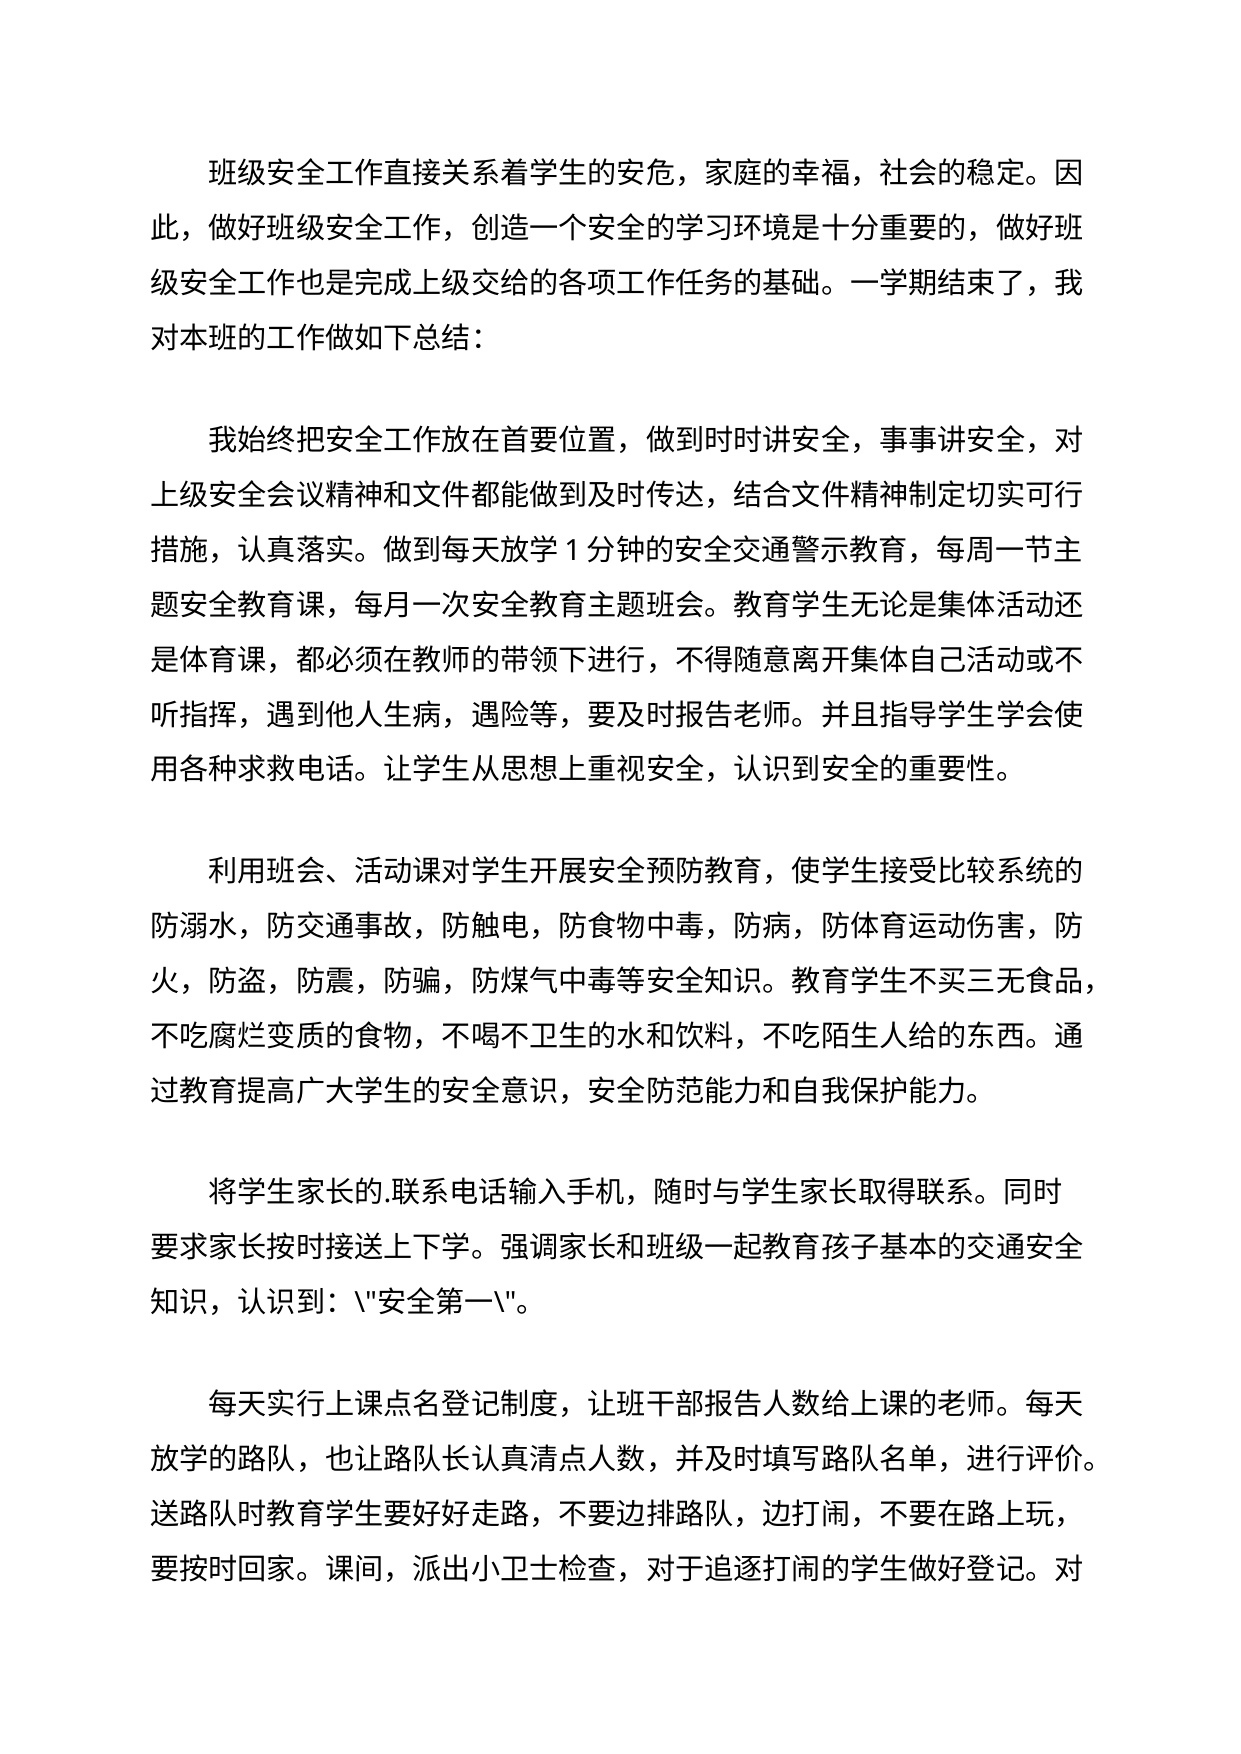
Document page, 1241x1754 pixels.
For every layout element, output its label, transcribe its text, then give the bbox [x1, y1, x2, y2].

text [150, 1381, 1090, 1588]
text 我始终把安全工作放在首要位置，做到时时讲安全，事事讲安全，对上级安全会议精神和文件都能做到及时传达，结合文件精神制定切实可行措施，认真落实。做到每天放学1分钟的安全交通警示教育，每周一节主题安全教育课，每月一次安全教育主题班会。教育学生无论是集体活动还是体育课，都必须在教师的带领下进行，不得随意离开集体自己活动或不听指挥，遇到他人生病，遇险等，要及时报告老师。并且指导学生学会使用各种求救电话。让学生从思想上重视安全，认识到安全的重要性。 [150, 416, 1090, 788]
text 将学生家长的.联系电话输入手机，随时与学生家长取得联系。同时要求家长按时接送上下学。强调家长和班级一起教育孩子基本的交通安全知识，认识到：\"安全第一\"。 [150, 1169, 1090, 1321]
text 班级安全工作直接关系着学生的安危，家庭的幸福，社会的稳定。因此，做好班级安全工作，创造一个安全的学习环境是十分重要的，做好班级安全工作也是完成上级交给的各项工作任务的基础。一学期结束了，我对本班的工作做如下总结： [150, 150, 1090, 357]
text 利用班会、活动课对学生开展安全预防教育，使学生接受比较系统的防溺水，防交通事故，防触电，防食物中毒，防病，防体育运动伤害，防火，防盗，防震，防骗，防煤气中毒等安全知识。教育学生不买三无食品，不吃腐烂变质的食物，不喝不卫生的水和饮料，不吃陌生人给的东西。通过教育提高广大学生的安全意识，安全防范能力和自我保护能力。 [150, 848, 1090, 1109]
